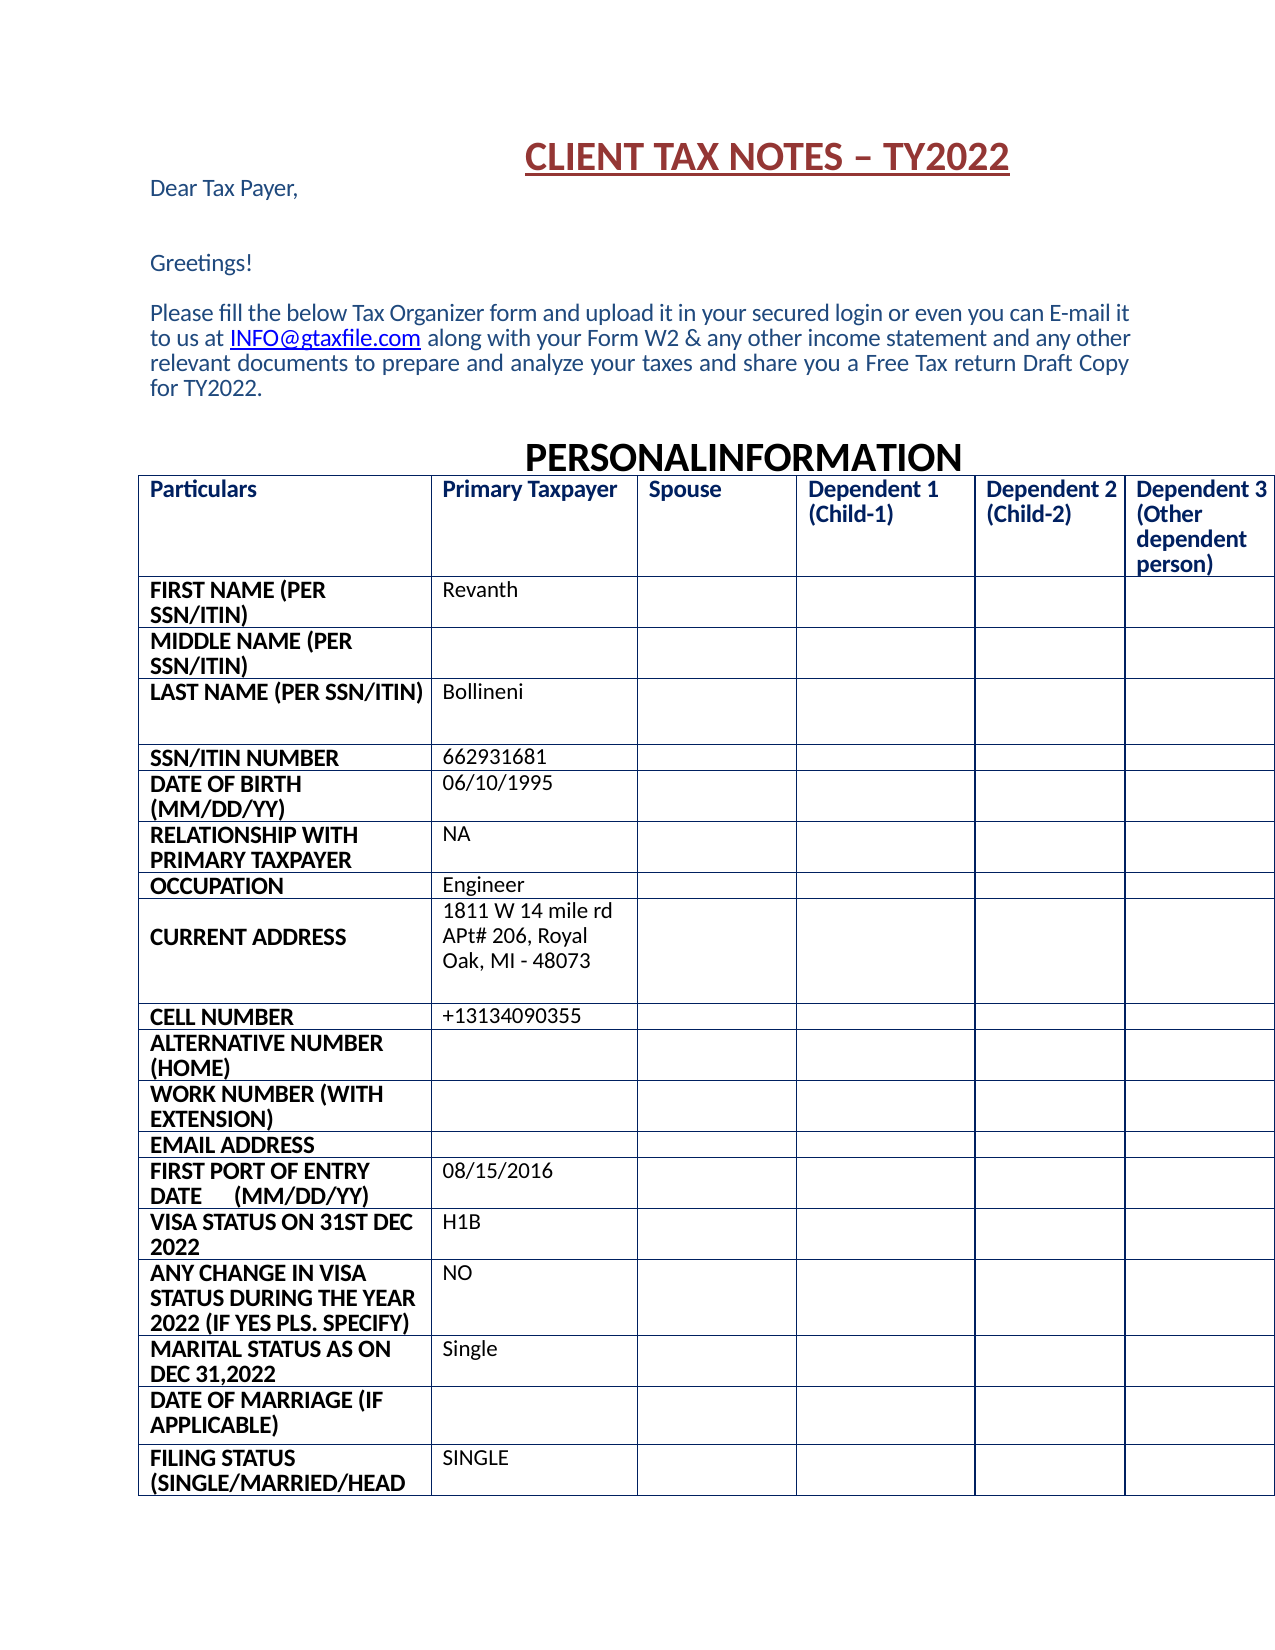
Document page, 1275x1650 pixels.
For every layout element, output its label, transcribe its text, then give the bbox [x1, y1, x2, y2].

table_header Primary Taxpayer [432, 476, 637, 576]
table_cell DATE OF MARRIAGE (IF APPLICABLE) [139, 1387, 431, 1444]
table_cell Bollineni [432, 679, 637, 744]
text CLIENT TAX NOTES – TY2022 [450, 150, 1125, 175]
table_cell ANY CHANGE IN VISA STATUS DURING THE YEAR 2022 (IF YES PLS. SPECIFY) [139, 1260, 431, 1335]
table_cell [797, 1387, 974, 1444]
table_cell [139, 1445, 431, 1495]
table_cell [638, 628, 796, 678]
table_cell [976, 1336, 1124, 1386]
table_cell [797, 771, 974, 821]
table_header Dependent 2 (Child-2) [976, 476, 1124, 576]
table_cell [638, 1158, 796, 1208]
table_cell [976, 1260, 1124, 1335]
table_cell [1126, 1260, 1274, 1335]
table_cell DATE OF BIRTH (MM/DD/YY) [139, 771, 431, 821]
table_cell [797, 1209, 974, 1259]
table_cell [432, 1030, 637, 1080]
table_cell [797, 1132, 974, 1157]
text Greetings! [150, 250, 1131, 275]
table_cell [1126, 1158, 1274, 1208]
table_cell OCCUPATION [139, 873, 431, 898]
table_cell [976, 1158, 1124, 1208]
table_cell +13134090355 [432, 1004, 637, 1029]
table_cell [976, 822, 1124, 872]
table_cell SSN/ITIN NUMBER [139, 745, 431, 770]
table_cell [638, 745, 796, 770]
table_cell [638, 1260, 796, 1335]
table_cell [638, 1336, 796, 1386]
table_cell [797, 679, 974, 744]
table_cell [797, 873, 974, 898]
table_cell MIDDLE NAME (PER SSN/ITIN) [139, 628, 431, 678]
table_header Spouse [638, 476, 796, 576]
table_cell NO [432, 1260, 637, 1335]
table_cell SINGLE [432, 1445, 637, 1495]
table_cell [638, 1209, 796, 1259]
table_cell CELL NUMBER [139, 1004, 431, 1029]
table_cell [638, 1030, 796, 1080]
text Please fill the below Tax Organizer form and upload it in your secured login or even you can E-mail it to us at INFO@gtaxfile.com along with your Form W2 & any other income statement and any other relevant documents to prepare and analyze your taxes and share you a Free Tax return Draft Copy for TY2022. [150, 300, 1131, 400]
table_cell [1126, 1081, 1274, 1131]
table_cell [432, 1081, 637, 1131]
table_cell [797, 1004, 974, 1029]
table_cell WORK NUMBER (WITH EXTENSION) [139, 1081, 431, 1131]
table_cell [1126, 1132, 1274, 1157]
table_cell [638, 899, 796, 1003]
text Dear Tax Payer, [150, 175, 1131, 200]
table_header Dependent 1 (Child-1) [797, 476, 974, 576]
table_cell H1B [432, 1209, 637, 1259]
table_cell [976, 873, 1124, 898]
table_cell [1126, 822, 1274, 872]
table_cell [976, 899, 1124, 1003]
table_header Dependent 3 (Other dependent person) [1126, 476, 1274, 576]
table_cell [797, 1336, 974, 1386]
table_cell 1811 W 14 mile rd APt# 206, Royal Oak, MI - 48073 [432, 899, 637, 1003]
table_cell [976, 679, 1124, 744]
table_cell [638, 577, 796, 627]
table_cell [976, 745, 1124, 770]
table_cell 08/15/2016 [432, 1158, 637, 1208]
table_cell [638, 1445, 796, 1495]
table_cell [976, 628, 1124, 678]
text PERSONALINFORMATION [450, 450, 1131, 475]
table_cell RELATIONSHIP WITH PRIMARY TAXPAYER [139, 822, 431, 872]
table_cell [638, 679, 796, 744]
table_cell [976, 1004, 1124, 1029]
table_cell [638, 822, 796, 872]
table_cell [432, 1132, 637, 1157]
table_cell [638, 771, 796, 821]
table_cell MARITAL STATUS AS ON DEC 31,2022 [139, 1336, 431, 1386]
table_cell [1126, 771, 1274, 821]
table_cell [1126, 745, 1274, 770]
table_cell [976, 1209, 1124, 1259]
table_cell [976, 1081, 1124, 1131]
table_cell Single [432, 1336, 637, 1386]
table_cell [432, 1387, 637, 1444]
table_cell [976, 1387, 1124, 1444]
table_cell [1126, 1387, 1274, 1444]
table_cell [797, 628, 974, 678]
table_cell [638, 873, 796, 898]
table_cell 06/10/1995 [432, 771, 637, 821]
table_cell [1126, 1336, 1274, 1386]
table_cell NA [432, 822, 637, 872]
table_cell EMAIL ADDRESS [139, 1132, 431, 1157]
table_cell VISA STATUS ON 31ST DEC 2022 [139, 1209, 431, 1259]
table_cell [797, 1260, 974, 1335]
table_cell [638, 1081, 796, 1131]
table_cell [797, 1030, 974, 1080]
table_cell [1126, 577, 1274, 627]
table_cell [638, 1132, 796, 1157]
table_cell [797, 899, 974, 1003]
table_cell [1126, 679, 1274, 744]
table_cell [976, 771, 1124, 821]
table_cell Engineer [432, 873, 637, 898]
table_cell [1126, 899, 1274, 1003]
table_cell [1126, 1004, 1274, 1029]
table_cell [1126, 1030, 1274, 1080]
table_cell [1126, 1445, 1274, 1495]
table_cell [976, 1132, 1124, 1157]
table_cell LAST NAME (PER SSN/ITIN) [139, 679, 431, 744]
table_cell [976, 577, 1124, 627]
table_cell [797, 1158, 974, 1208]
table_cell [638, 1004, 796, 1029]
table_cell [976, 1445, 1124, 1495]
table_cell [638, 1387, 796, 1444]
table_cell [1126, 628, 1274, 678]
table_cell 662931681 [432, 745, 637, 770]
table_cell [797, 1081, 974, 1131]
table_header Particulars [139, 476, 431, 576]
table_cell [976, 1030, 1124, 1080]
table_cell FIRST NAME (PER SSN/ITIN) [139, 577, 431, 627]
table_cell FIRST PORT OF ENTRY DATE (MM/DD/YY) [139, 1158, 431, 1208]
table_cell Revanth [432, 577, 637, 627]
table_cell CURRENT ADDRESS [139, 899, 431, 1003]
table_cell [797, 822, 974, 872]
table_cell ALTERNATIVE NUMBER (HOME) [139, 1030, 431, 1080]
table_cell [797, 745, 974, 770]
table_cell [1126, 873, 1274, 898]
table_cell [1126, 1209, 1274, 1259]
table_cell [797, 1445, 974, 1495]
table_cell [432, 628, 637, 678]
table_cell [797, 577, 974, 627]
